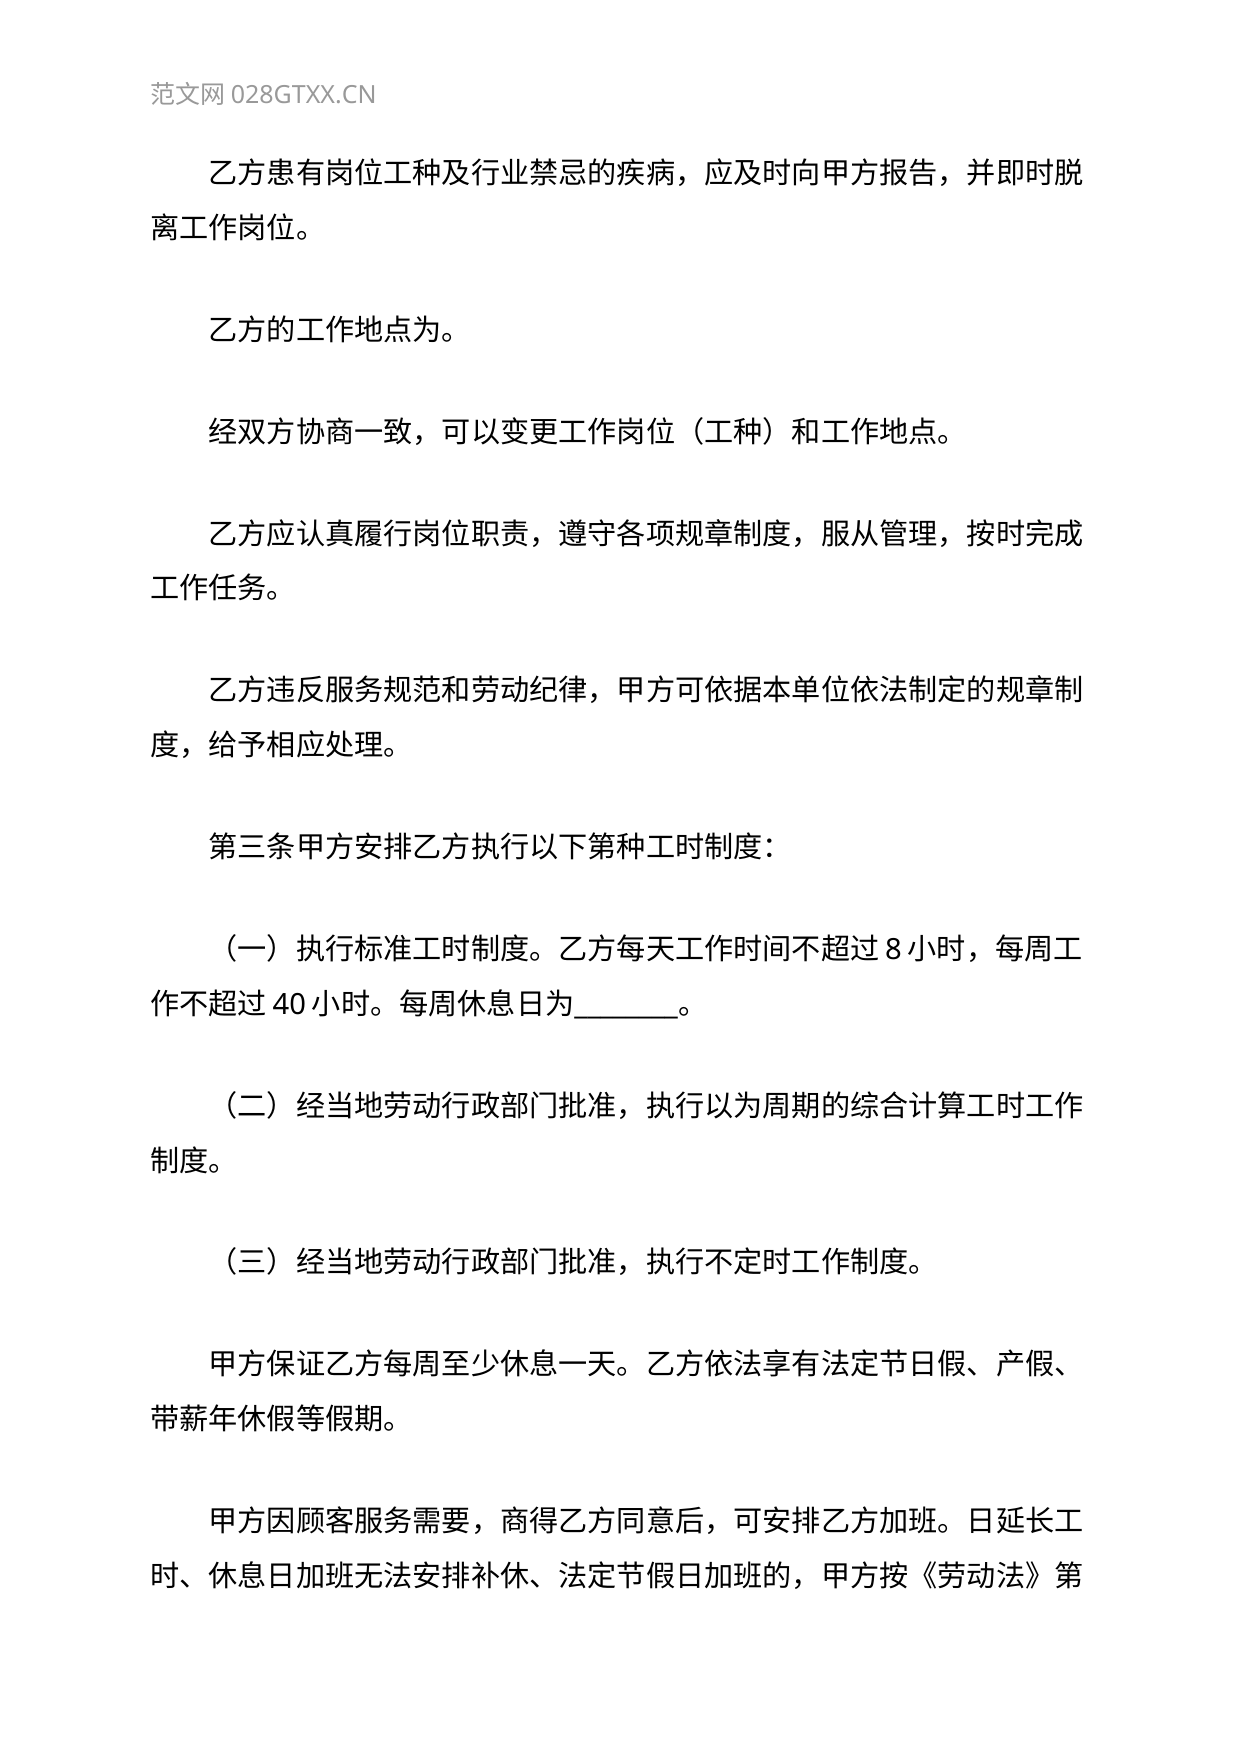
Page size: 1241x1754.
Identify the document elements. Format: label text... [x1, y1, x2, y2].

text （一）执行标准工时制度。乙方每天工作时间不超过8小时，每周工作不超过40小时。每周休息日为________。 [150, 925, 1090, 1023]
text （二）经当地劳动行政部门批准，执行以为周期的综合计算工时工作制度。 [150, 1082, 1090, 1179]
text 乙方违反服务规范和劳动纪律，甲方可依据本单位依法制定的规章制度，给予相应处理。 [150, 667, 1090, 764]
text （三）经当地劳动行政部门批准，执行不定时工作制度。 [150, 1239, 1090, 1281]
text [150, 1497, 1090, 1594]
text 甲方保证乙方每周至少休息一天。乙方依法享有法定节日假、产假、带薪年休假等假期。 [150, 1341, 1090, 1438]
text 乙方患有岗位工种及行业禁忌的疾病，应及时向甲方报告，并即时脱离工作岗位。 [150, 150, 1090, 247]
text 乙方应认真履行岗位职责，遵守各项规章制度，服从管理，按时完成工作任务。 [150, 510, 1090, 607]
text 第三条甲方安排乙方执行以下第种工时制度： [150, 823, 1090, 866]
text 乙方的工作地点为。 [150, 307, 1090, 349]
text 经双方协商一致，可以变更工作岗位（工种）和工作地点。 [150, 408, 1090, 451]
